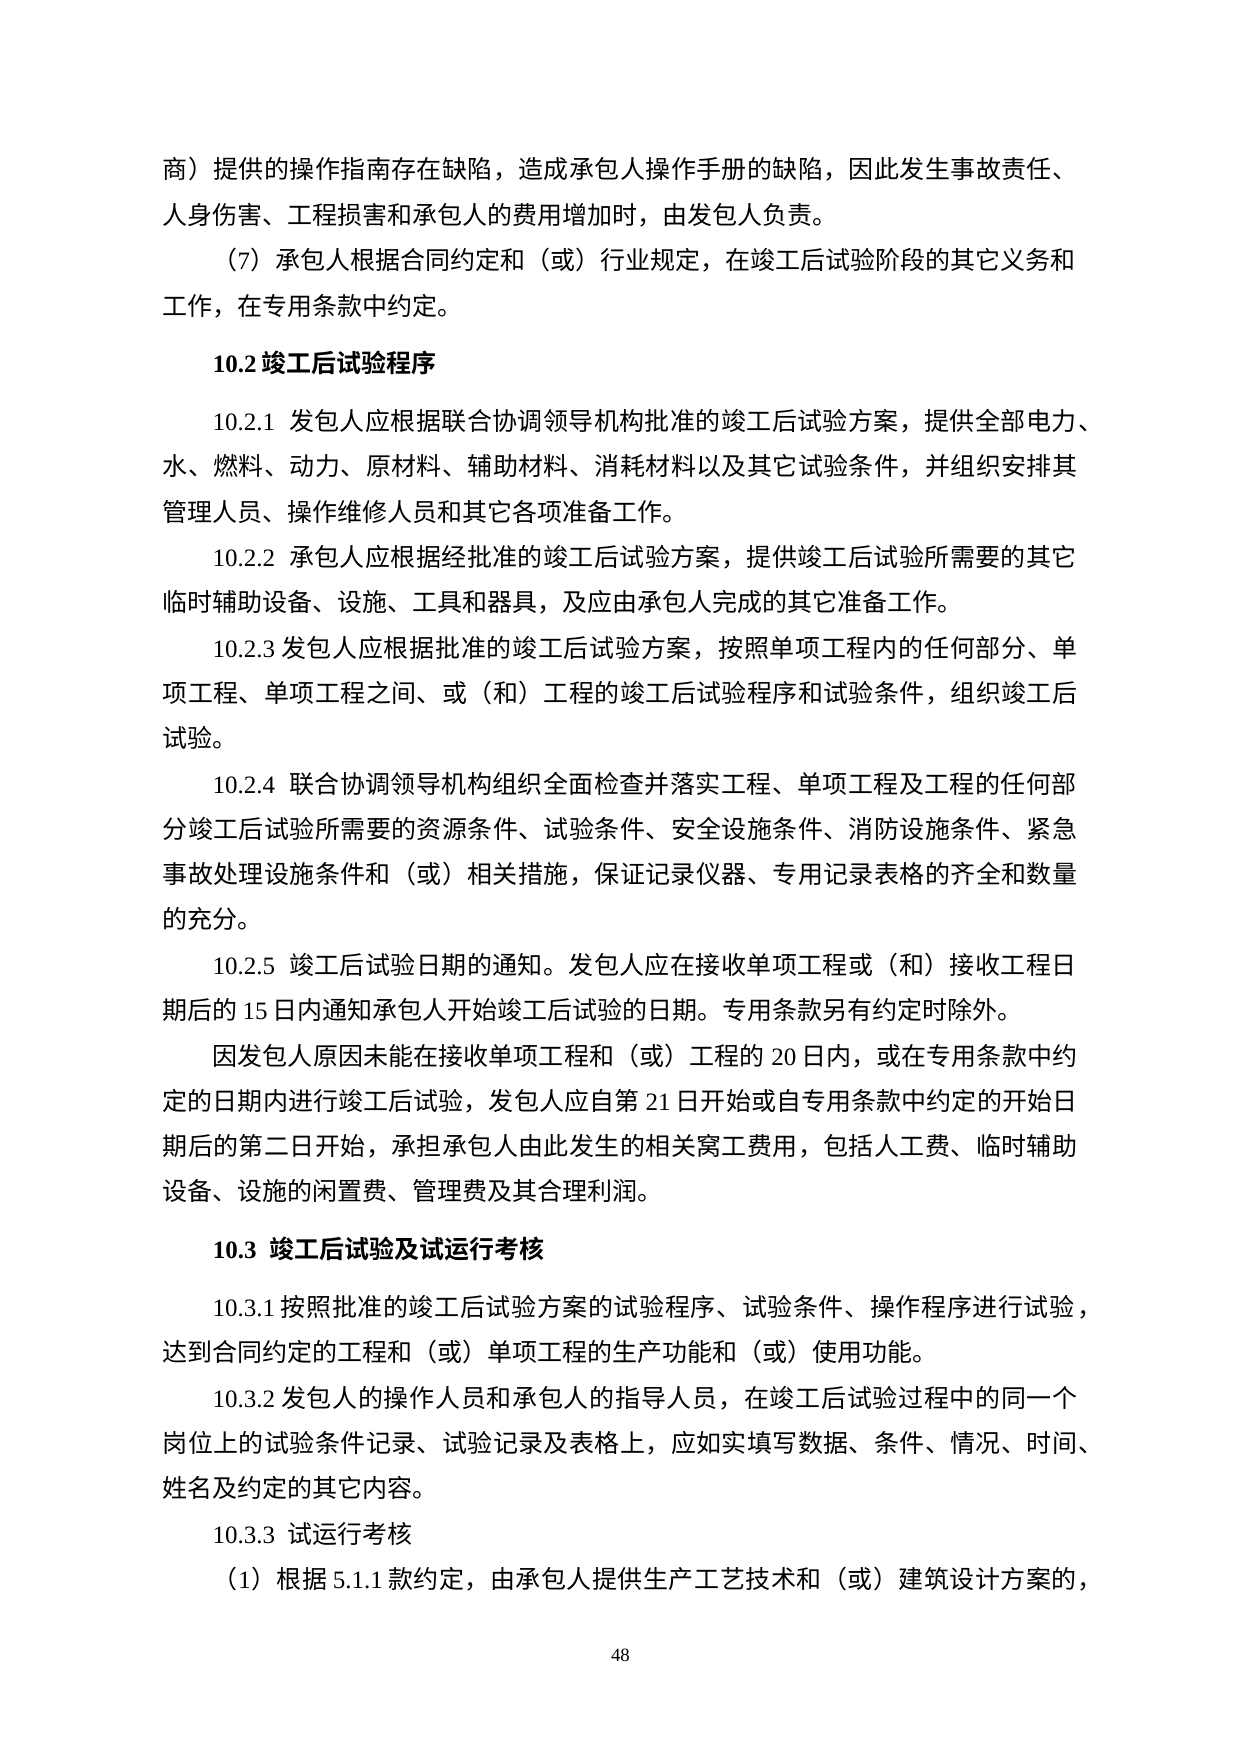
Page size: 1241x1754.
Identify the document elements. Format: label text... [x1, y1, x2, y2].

text 10.3.3 试运行考核 [162, 1514, 1078, 1550]
text 10.2.1 发包人应根据联合协调领导机构批准的竣工后试验方案，提供全部电力、水、燃料、动力、原材料、辅助材料、消耗材料以及其它试验条件，并组织安排其管理人员、操作维修人员和其它各项准备工作。 [162, 402, 1078, 528]
text 10.2.4 联合协调领导机构组织全面检查并落实工程、单项工程及工程的任何部分竣工后试验所需要的资源条件、试验条件、安全设施条件、消防设施条件、紧急事故处理设施条件和（或）相关措施，保证记录仪器、专用记录表格的齐全和数量的充分。 [162, 764, 1078, 936]
text 因发包人原因未能在接收单项工程和（或）工程的20日内，或在专用条款中约定的日期内进行竣工后试验，发包人应自第21日开始或自专用条款中约定的开始日期后的第二日开始，承担承包人由此发生的相关窝工费用，包括人工费、临时辅助设备、设施的闲置费、管理费及其合理利润。 [162, 1036, 1078, 1208]
text 10.3.2发包人的操作人员和承包人的指导人员，在竣工后试验过程中的同一个岗位上的试验条件记录、试验记录及表格上，应如实填写数据、条件、情况、时间、姓名及约定的其它内容。 [162, 1378, 1078, 1505]
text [162, 150, 1078, 232]
text 10.2.2 承包人应根据经批准的竣工后试验方案，提供竣工后试验所需要的其它临时辅助设备、设施、工具和器具，及应由承包人完成的其它准备工作。 [162, 537, 1078, 619]
text 10.3 竣工后试验及试运行考核 [162, 1230, 1078, 1266]
text 10.2竣工后试验程序 [162, 344, 1078, 380]
text （7）承包人根据合同约定和（或）行业规定，在竣工后试验阶段的其它义务和工作，在专用条款中约定。 [162, 241, 1078, 322]
text 10.3.1按照批准的竣工后试验方案的试验程序、试验条件、操作程序进行试验，达到合同约定的工程和（或）单项工程的生产功能和（或）使用功能。 [162, 1287, 1078, 1369]
text 10.2.5 竣工后试验日期的通知。发包人应在接收单项工程或（和）接收工程日期后的15日内通知承包人开始竣工后试验的日期。专用条款另有约定时除外。 [162, 945, 1078, 1027]
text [162, 1559, 1078, 1596]
text 10.2.3发包人应根据批准的竣工后试验方案，按照单项工程内的任何部分、单项工程、单项工程之间、或（和）工程的竣工后试验程序和试验条件，组织竣工后试验。 [162, 628, 1078, 755]
